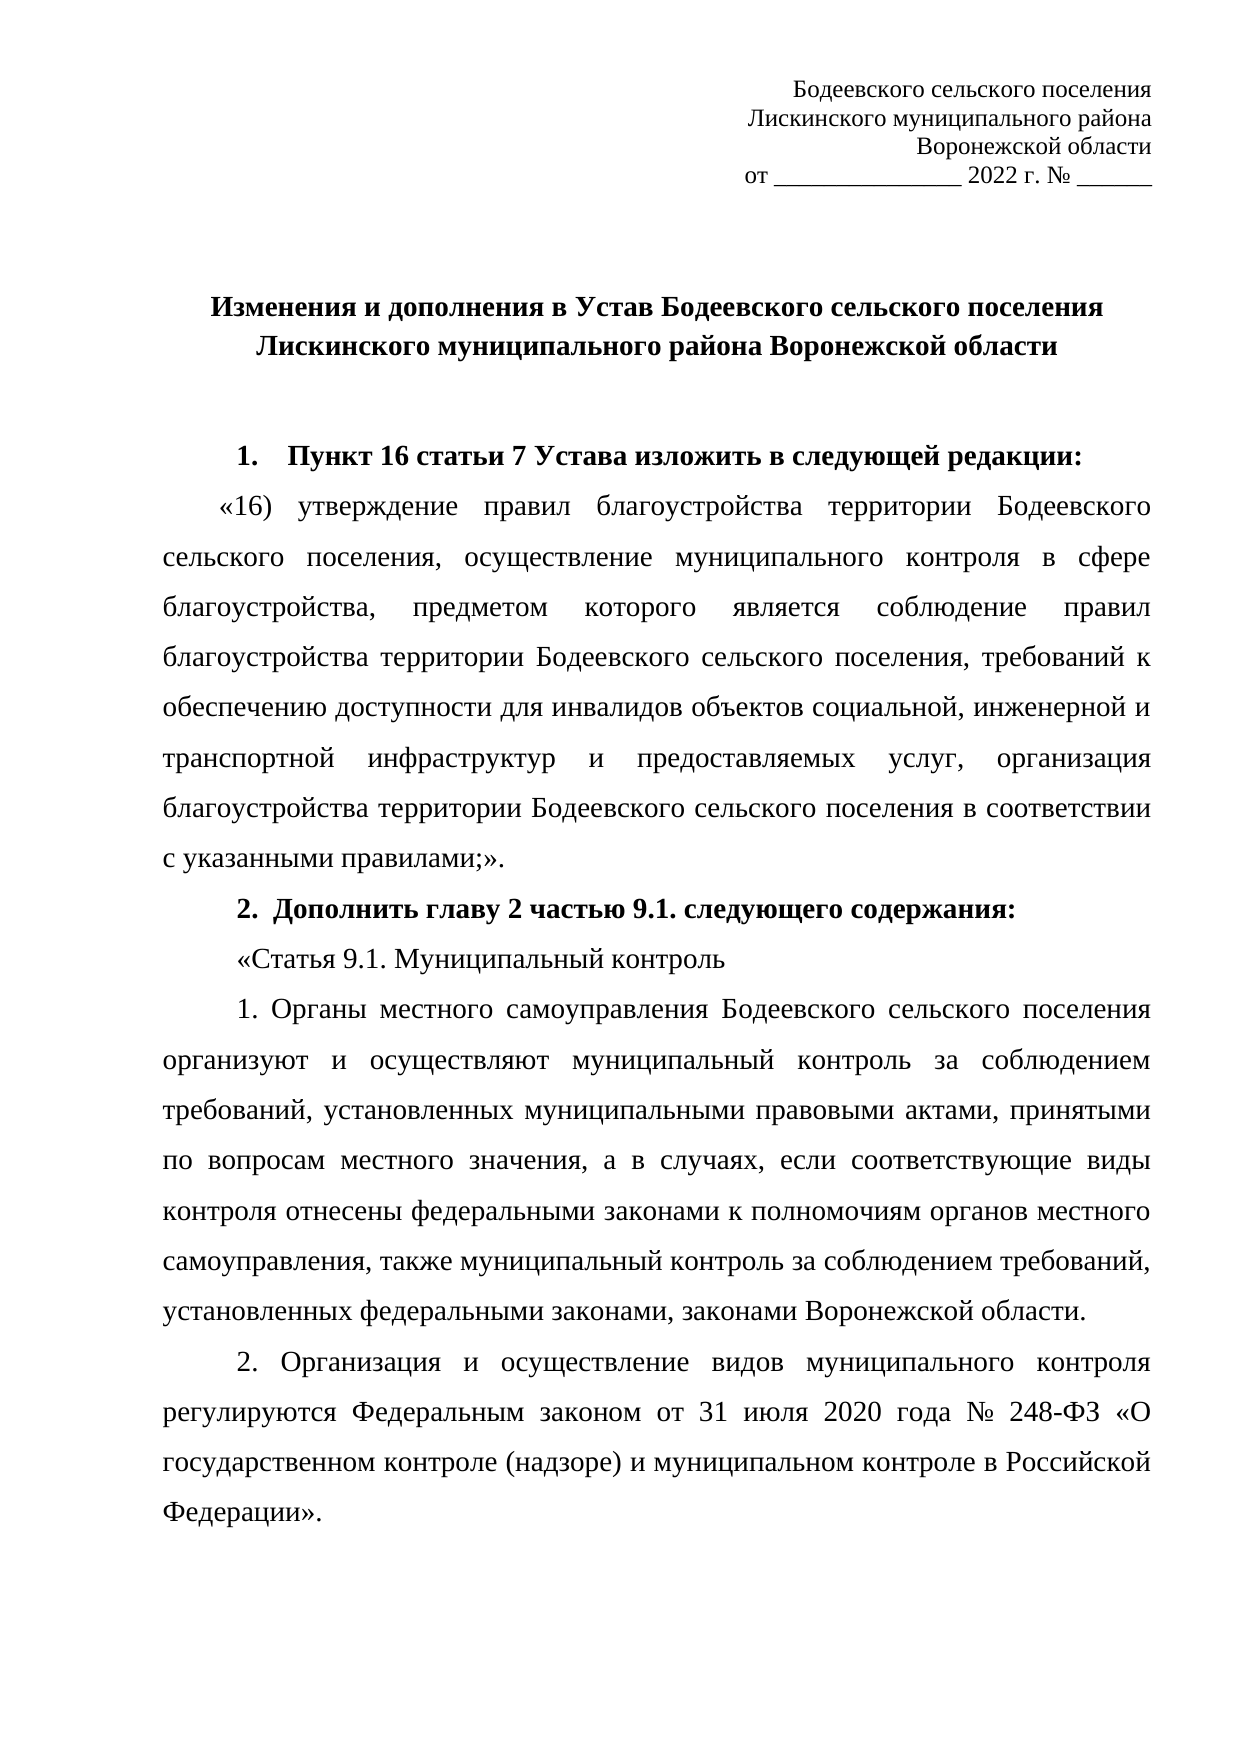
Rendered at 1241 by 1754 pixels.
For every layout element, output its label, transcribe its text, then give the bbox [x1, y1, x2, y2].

text «Статья 9.1. Муниципальный контроль [162, 941, 1152, 975]
text Бодеевского сельского поселения [162, 74, 1152, 103]
text 2. Организация и осуществление видов муниципального контроля регулируются Федеральным законом от 31 июля 2020 года № 248-ФЗ «О государственном контроле (надзоре) и муниципальном контроле в Российской Федерации». [162, 1344, 1152, 1528]
text 1. Органы местного самоуправления Бодеевского сельского поселения организуют и осуществляют муниципальный контроль за соблюдением требований, установленных муниципальными правовыми актами, принятыми по вопросам местного значения, а в случаях, если соответствующие виды контроля отнесены федеральными законами к полномочиям органов местного самоуправления, также муниципальный контроль за соблюдением требований, установленных федеральными законами, законами Воронежской области. [162, 991, 1152, 1327]
text от _______________ 2022 г. № ______ [162, 160, 1152, 189]
text 1. Пункт 16 статьи 7 Устава изложить в следующей редакции: [162, 438, 1152, 472]
text Воронежской области [162, 131, 1152, 160]
text Изменения и дополнения в Устав Бодеевского сельского поселения Лискинского муниципального района Воронежской области [162, 289, 1152, 362]
text «16) утверждение правил благоустройства территории Бодеевского сельского поселения, осуществление муниципального контроля в сфере благоустройства, предметом которого является соблюдение правил благоустройства территории Бодеевского сельского поселения, требований к обеспечению доступности для инвалидов объектов социальной, инженерной и транспортной инфраструктур и предоставляемых услуг, организация благоустройства территории Бодеевского сельского поселения в соответствии с указанными правилами;». [162, 488, 1152, 874]
text 2. Дополнить главу 2 частью 9.1. следующего содержания: [162, 891, 1152, 924]
text Лискинского муниципального района [162, 103, 1152, 131]
